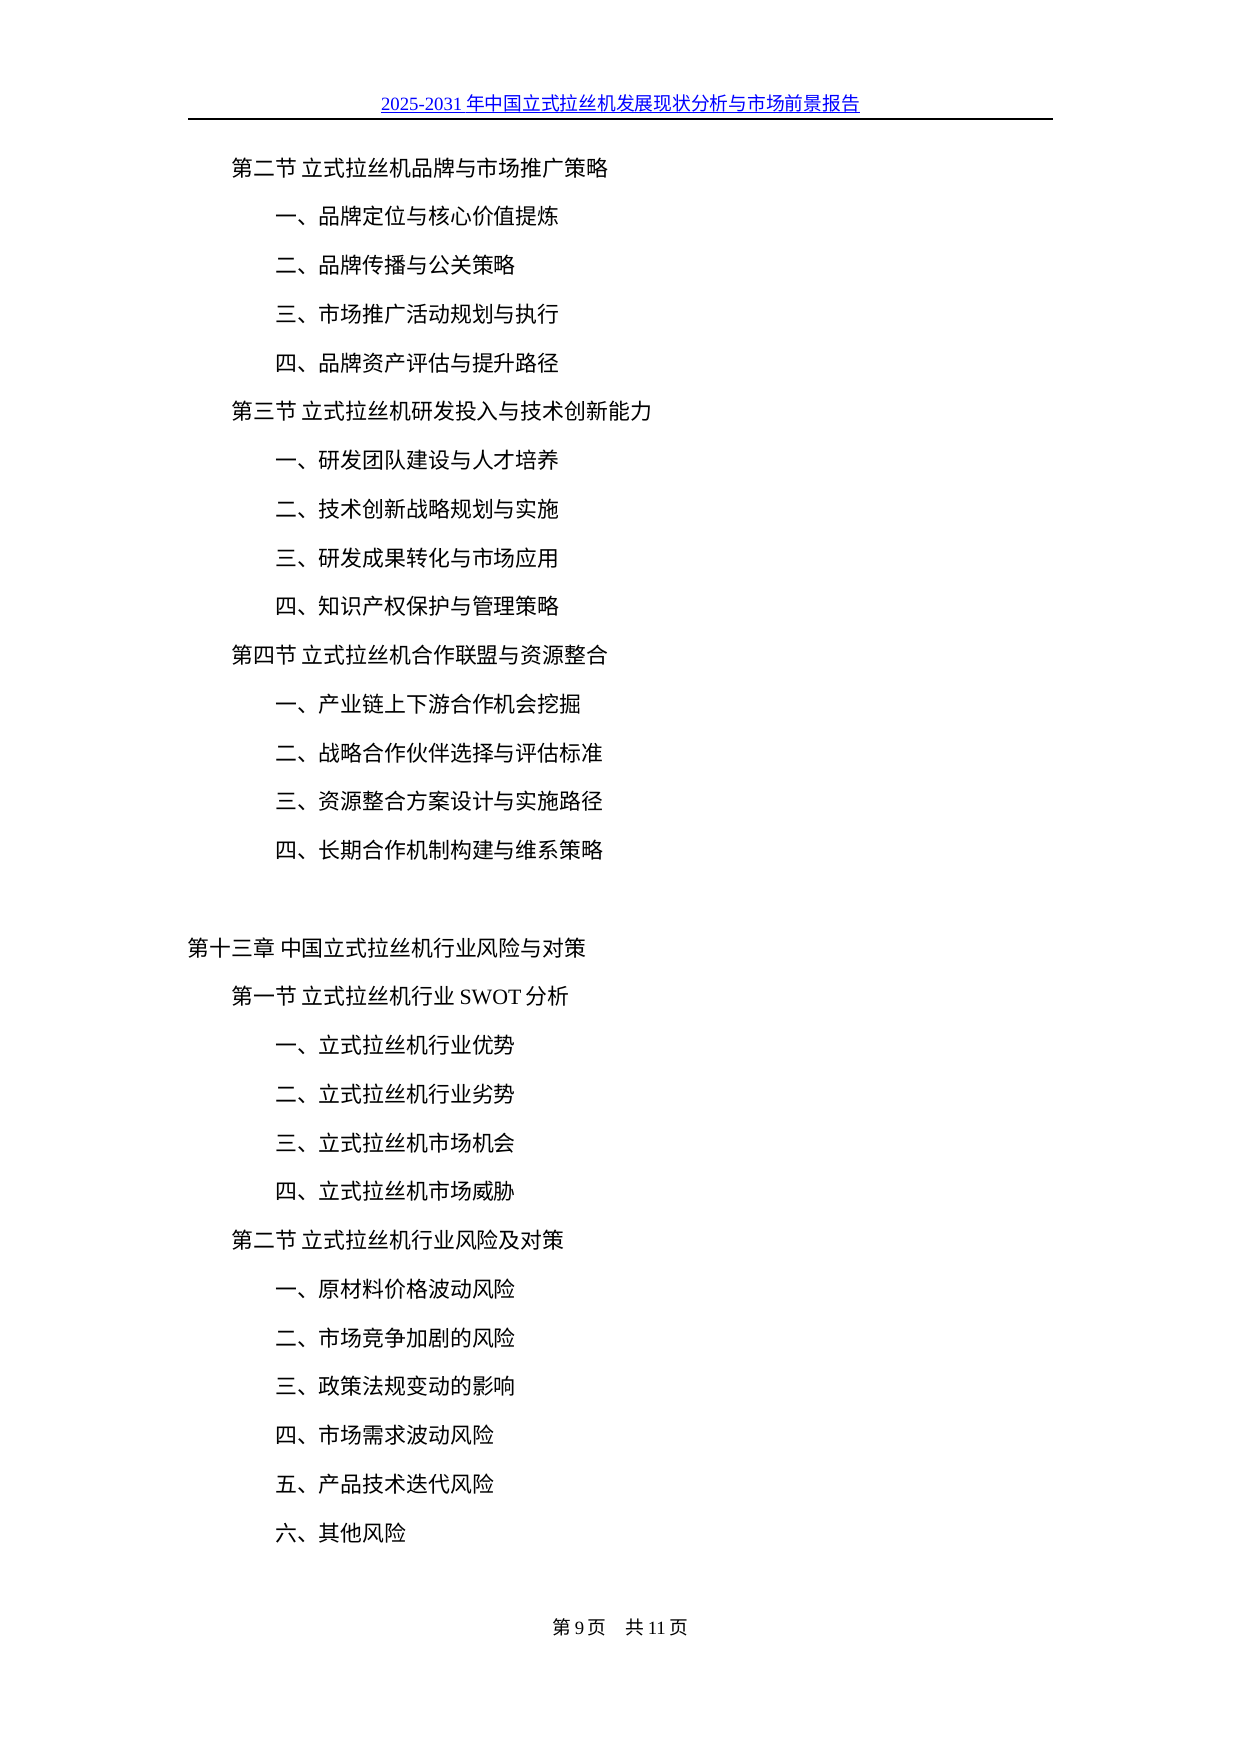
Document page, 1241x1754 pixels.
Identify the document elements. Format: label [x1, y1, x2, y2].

text [187, 150, 1053, 1548]
